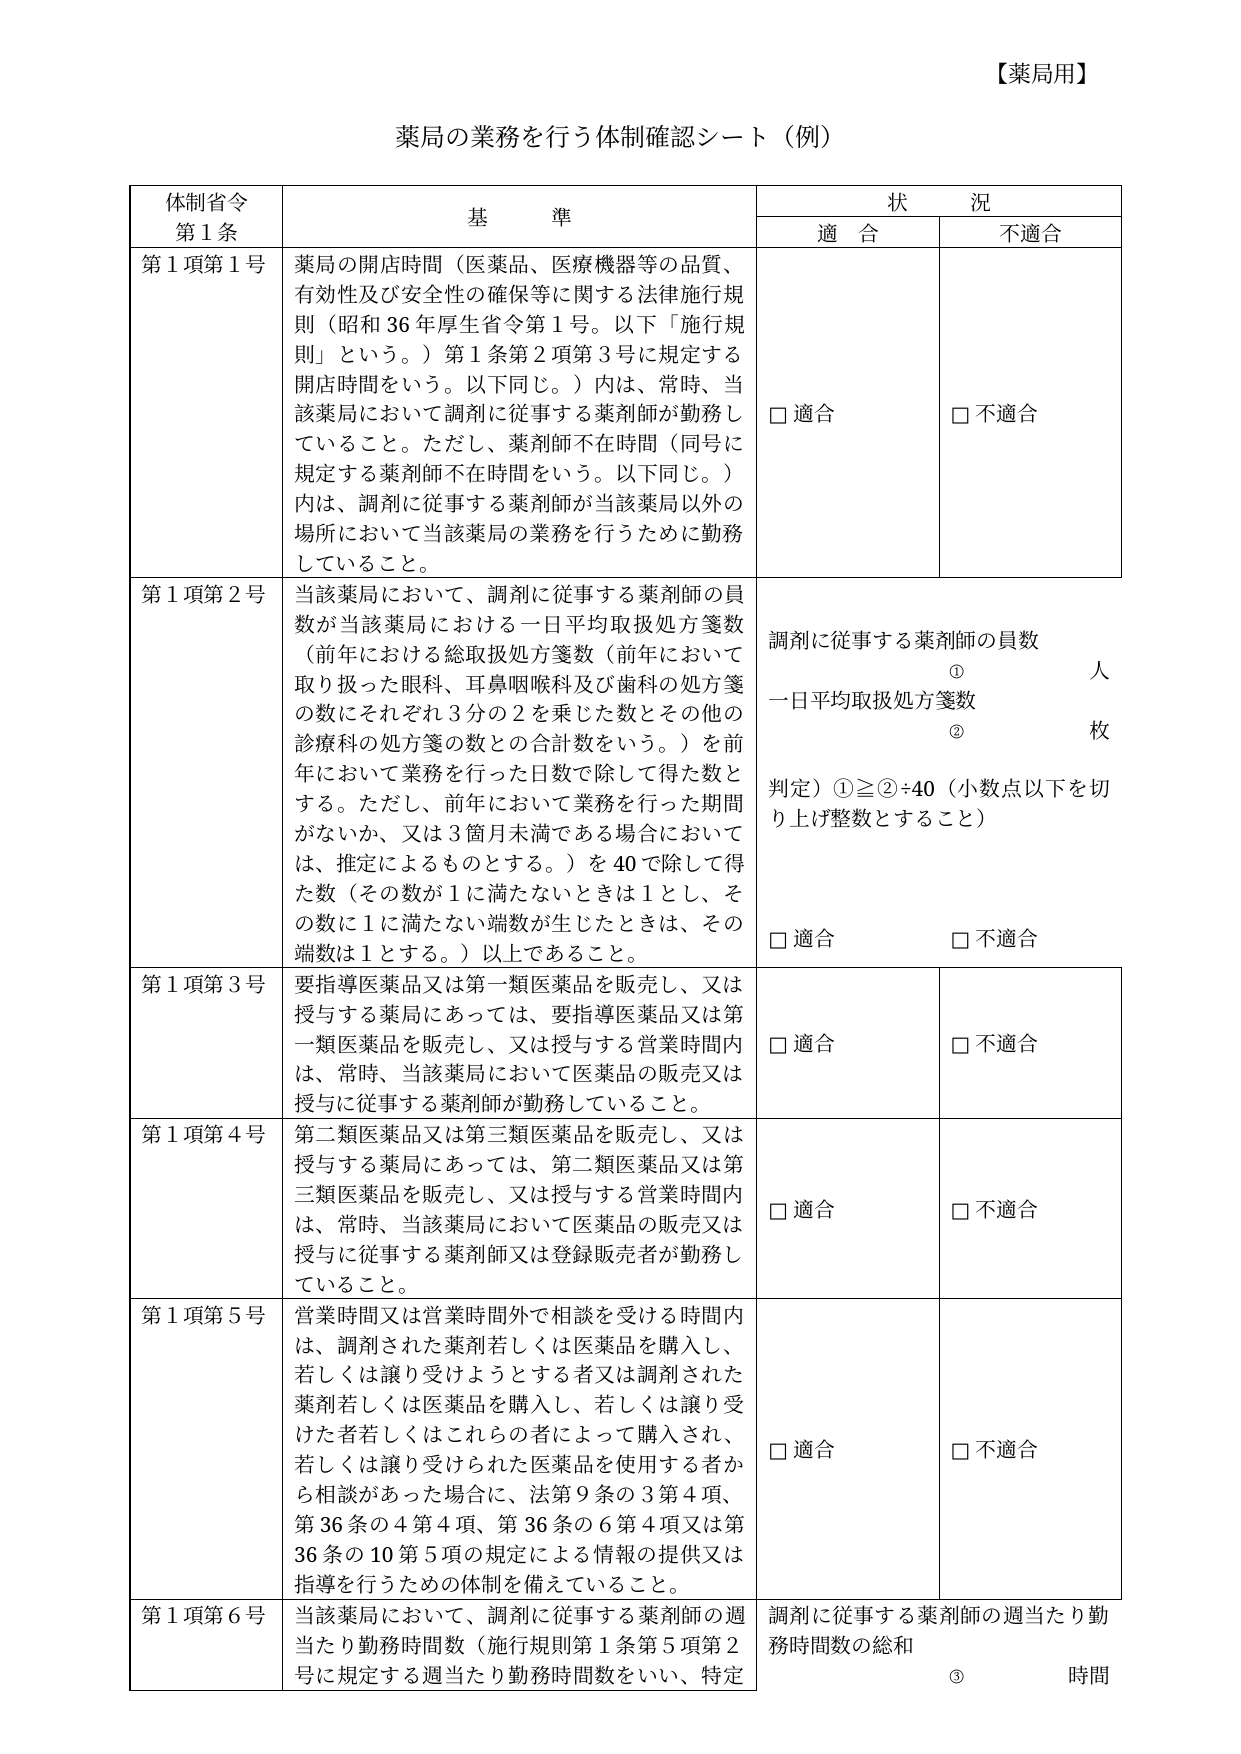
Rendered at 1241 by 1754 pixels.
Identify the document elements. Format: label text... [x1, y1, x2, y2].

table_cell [283, 1600, 756, 1689]
table_cell □ 不適合 [940, 248, 1121, 577]
table_cell 当該薬局において、調剤に従事する薬剤師の員数が当該薬局における一日平均取扱処方箋数（前年における総取扱処方箋数（前年において取り扱った眼科、耳鼻咽喉科及び歯科の処方箋の数にそれぞれ３分の２を乗じた数とその他の診療科の処方箋の数との合計数をいう。）を前年において業務を行った日数で除して得た数とする。ただし、前年において業務を行った期間がないか、又は３箇月未満である場合においては、推定によるものとする。）を40で除して得た数（その数が１に満たないときは１とし、その数に１に満たない端数が生じたときは、その端数は１とする。）以上であること。 [283, 578, 756, 967]
table_cell 要指導医薬品又は第一類医薬品を販売し、又は授与する薬局にあっては、要指導医薬品又は第一類医薬品を販売し、又は授与する営業時間内は、常時、当該薬局において医薬品の販売又は授与に従事する薬剤師が勤務していること。 [283, 968, 756, 1118]
table_cell □ 適合 [757, 248, 939, 577]
table_cell □ 不適合 [940, 1299, 1121, 1598]
table_cell □ 適合 [757, 968, 939, 1118]
table_cell □ 適合 [757, 1299, 939, 1598]
table_cell □ 不適合 [940, 1119, 1121, 1298]
table_cell 第１項第１号 [131, 248, 282, 577]
table_cell □ 適合 [757, 1119, 939, 1298]
table_cell 調剤に従事する薬剤師の員数 ① 人 一日平均取扱処方箋数 ② 枚 判定）①≧②÷40（小数点以下を切り上げ整数とすること） [757, 578, 1122, 907]
table_header 状 況 [757, 186, 1121, 216]
table_cell 営業時間又は営業時間外で相談を受ける時間内は、調剤された薬剤若しくは医薬品を購入し、若しくは譲り受けようとする者又は調剤された薬剤若しくは医薬品を購入し、若しくは譲り受けた者若しくはこれらの者によって購入され、若しくは譲り受けられた医薬品を使用する者から相談があった場合に、法第９条の３第４項、第36条の４第４項、第36条の６第４項又は第36条の10第５項の規定による情報の提供又は指導を行うための体制を備えていること。 [283, 1299, 756, 1598]
table_cell 第１項第３号 [131, 968, 282, 1118]
table_header 体制省令 第１条 [131, 186, 282, 247]
table_cell 第二類医薬品又は第三類医薬品を販売し、又は授与する薬局にあっては、第二類医薬品又は第三類医薬品を販売し、又は授与する営業時間内は、常時、当該薬局において医薬品の販売又は授与に従事する薬剤師又は登録販売者が勤務していること。 [283, 1119, 756, 1298]
text 薬局の業務を行う体制確認シート（例） [118, 118, 1122, 154]
table_header 基 準 [283, 186, 756, 247]
table_cell 第１項第４号 [131, 1119, 282, 1298]
table_cell □ 適合 [757, 907, 939, 967]
table_cell □ 不適合 [939, 907, 1122, 967]
table_cell 第１項第２号 [131, 578, 282, 967]
table_cell □ 不適合 [940, 968, 1121, 1118]
table_cell 第１項第５号 [131, 1299, 282, 1598]
table_cell 第１項第６号 [131, 1600, 282, 1689]
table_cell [757, 1600, 1122, 1689]
table_cell 薬局の開店時間（医薬品、医療機器等の品質、有効性及び安全性の確保等に関する法律施行規則（昭和36年厚生省令第１号。以下「施行規則」という。）第１条第２項第３号に規定する開店時間をいう。以下同じ。）内は、常時、当該薬局において調剤に従事する薬剤師が勤務していること。ただし、薬剤師不在時間（同号に規定する薬剤師不在時間をいう。以下同じ。）内は、調剤に従事する薬剤師が当該薬局以外の場所において当該薬局の業務を行うために勤務していること。 [283, 248, 756, 577]
table_cell 不適合 [940, 217, 1121, 247]
table_cell 適 合 [757, 217, 939, 247]
